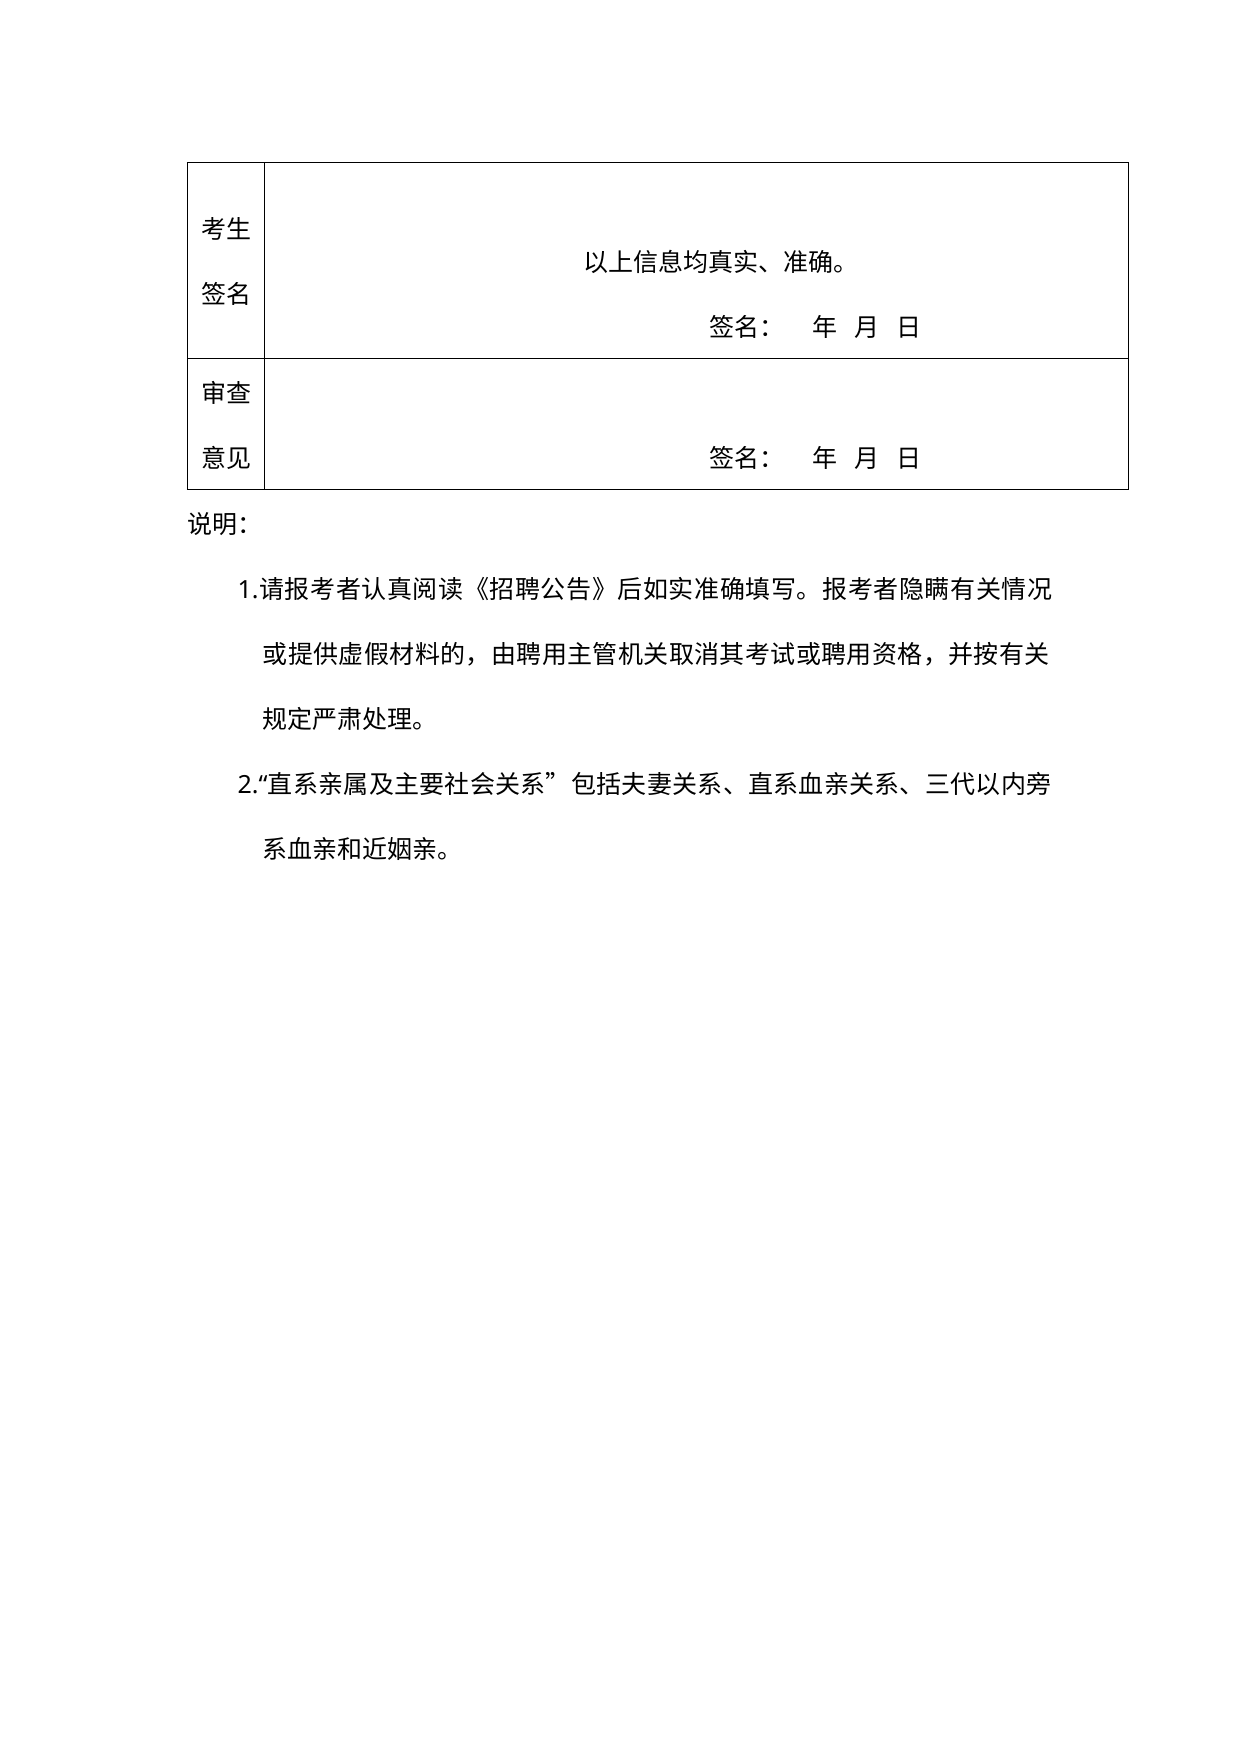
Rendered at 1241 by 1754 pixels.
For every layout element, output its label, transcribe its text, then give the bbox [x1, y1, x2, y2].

table_cell 考生签名 [188, 163, 264, 358]
text 说明： [187, 490, 1053, 555]
text 1.请报考者认真阅读《招聘公告》后如实准确填写。报考者隐瞒有关情况或提供虚假材料的，由聘用主管机关取消其考试或聘用资格，并按有关规定严肃处理。 [237, 555, 1053, 750]
table_cell 以上信息均真实、准确。 签名： 年 月 日 [265, 163, 1128, 358]
table_cell 签名： 年 月 日 [265, 359, 1128, 489]
table_cell 审查意见 [188, 359, 264, 489]
text 2.“直系亲属及主要社会关系”包括夫妻关系、直系血亲关系、三代以内旁系血亲和近姻亲。 [237, 750, 1053, 880]
